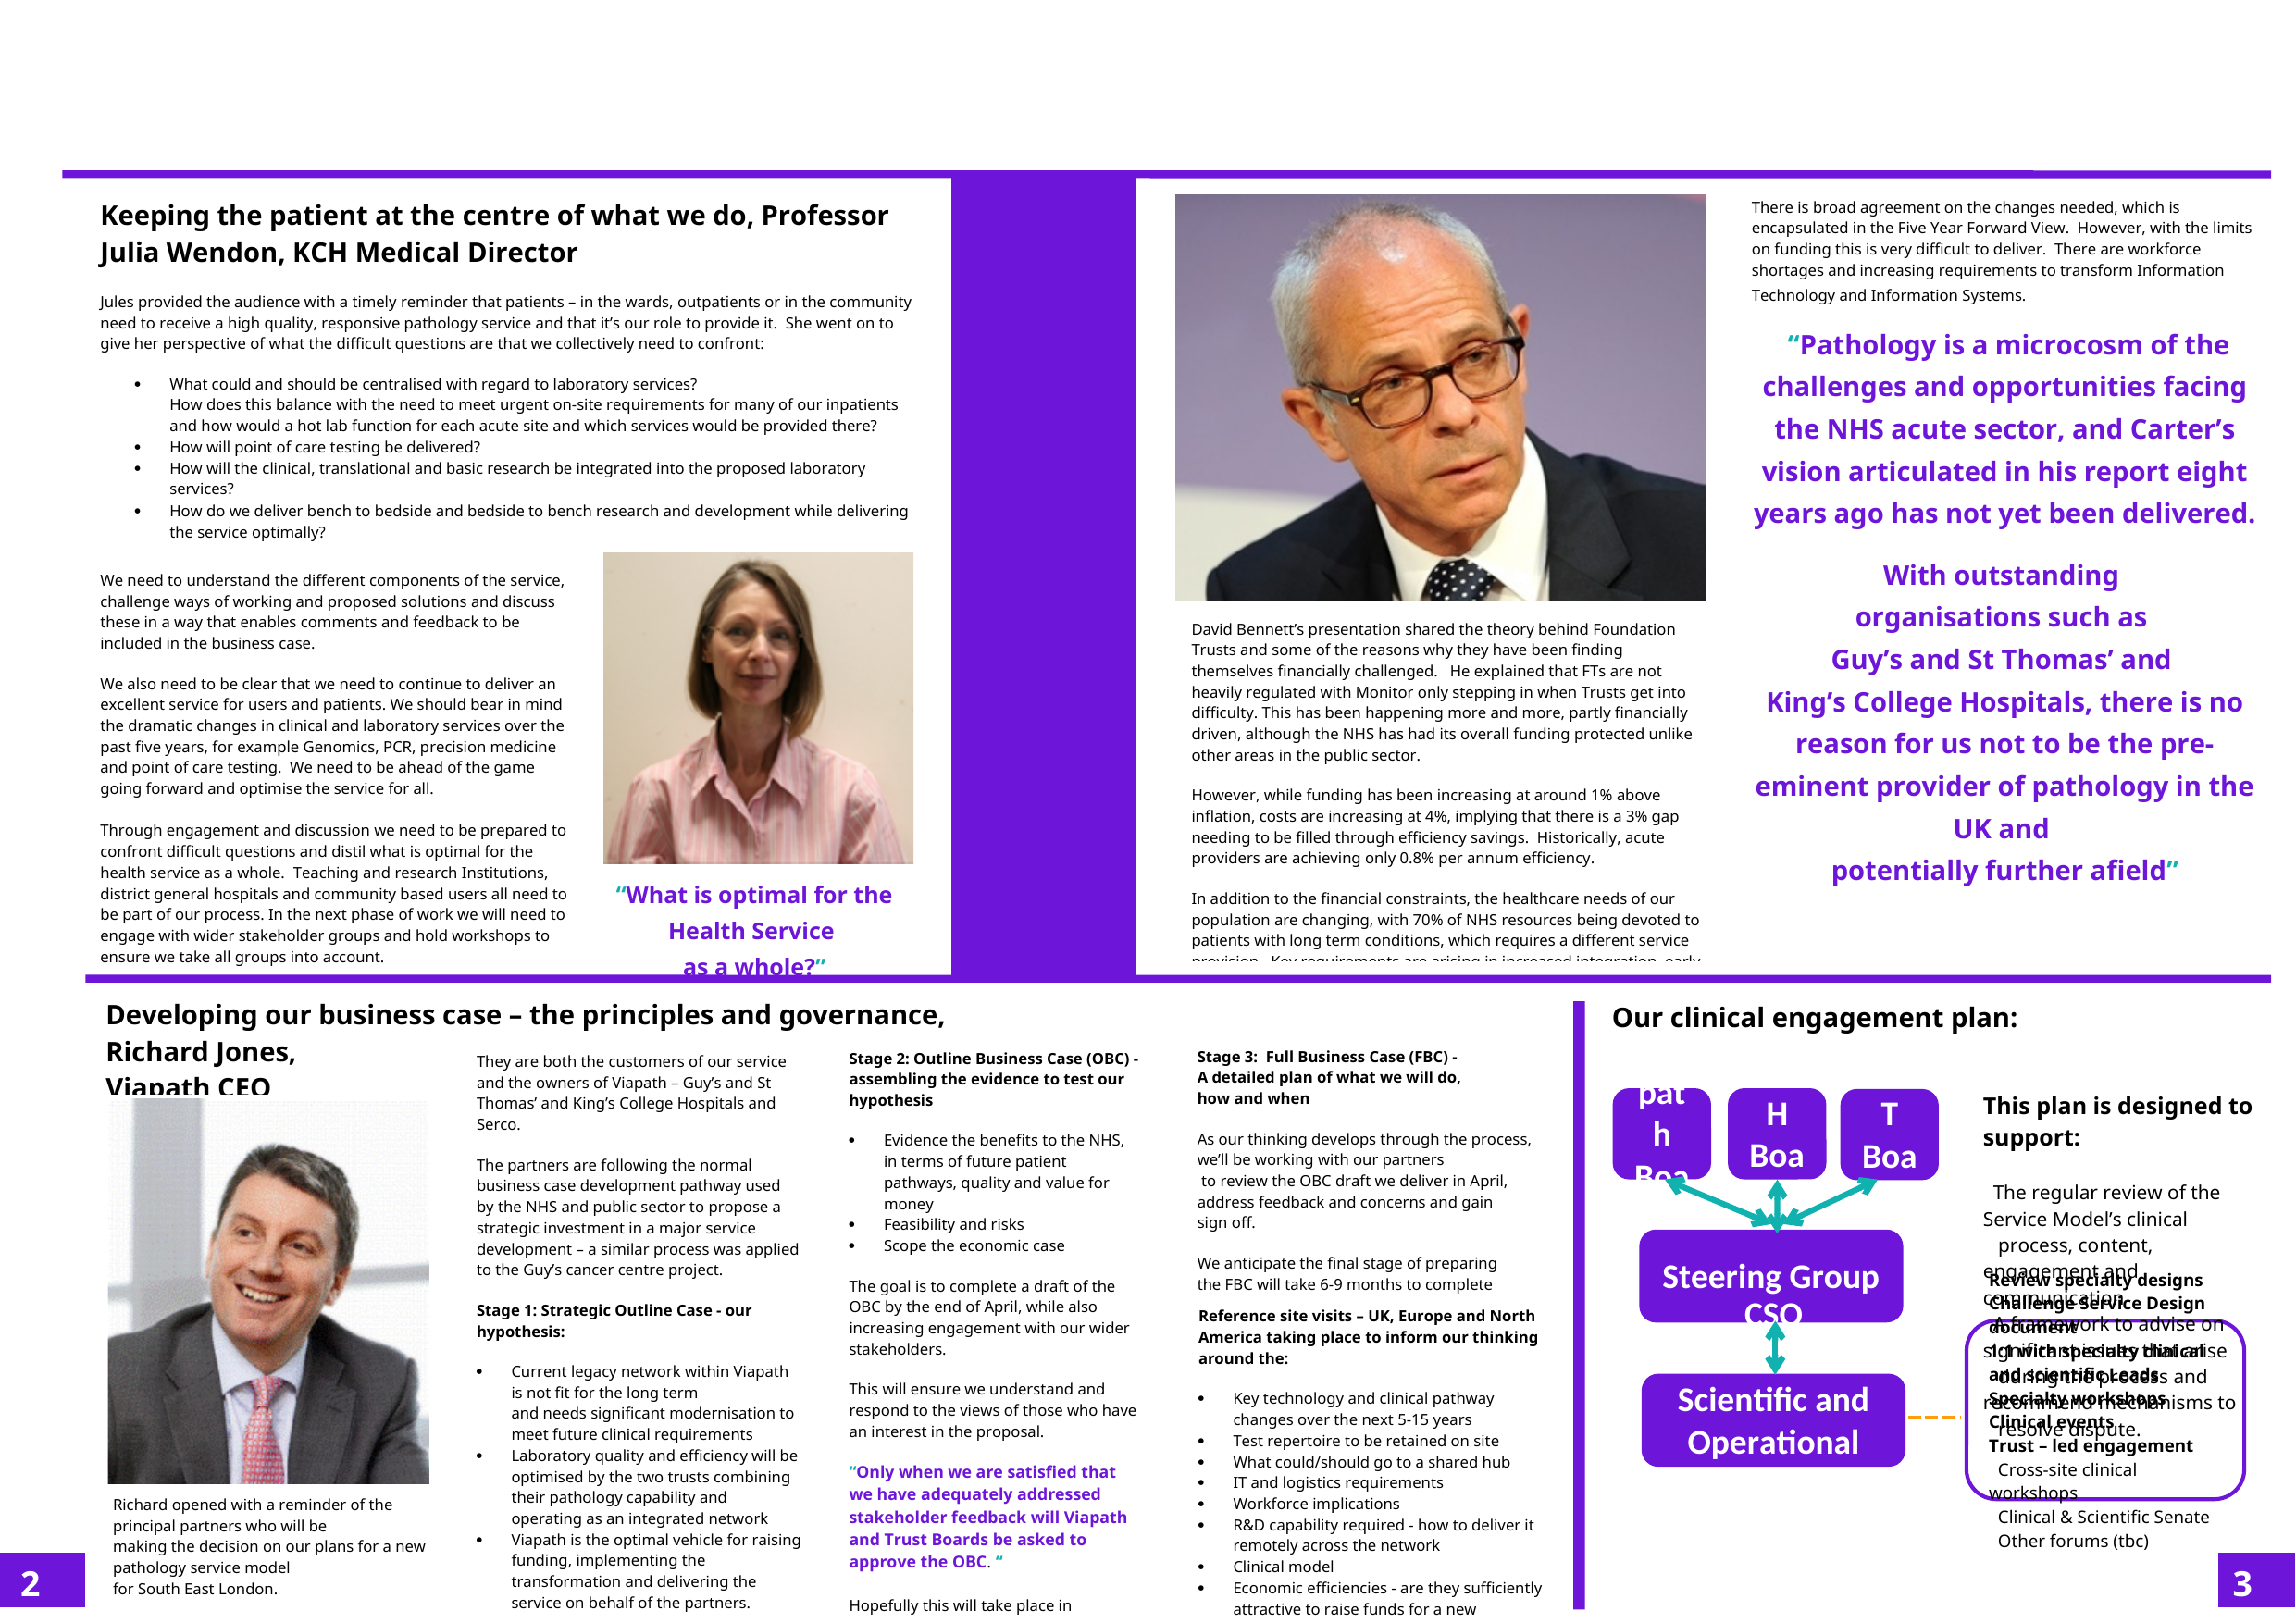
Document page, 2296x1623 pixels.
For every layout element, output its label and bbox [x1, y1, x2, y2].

picture [107, 1098, 429, 1484]
picture [603, 552, 914, 864]
picture [1175, 194, 1706, 601]
